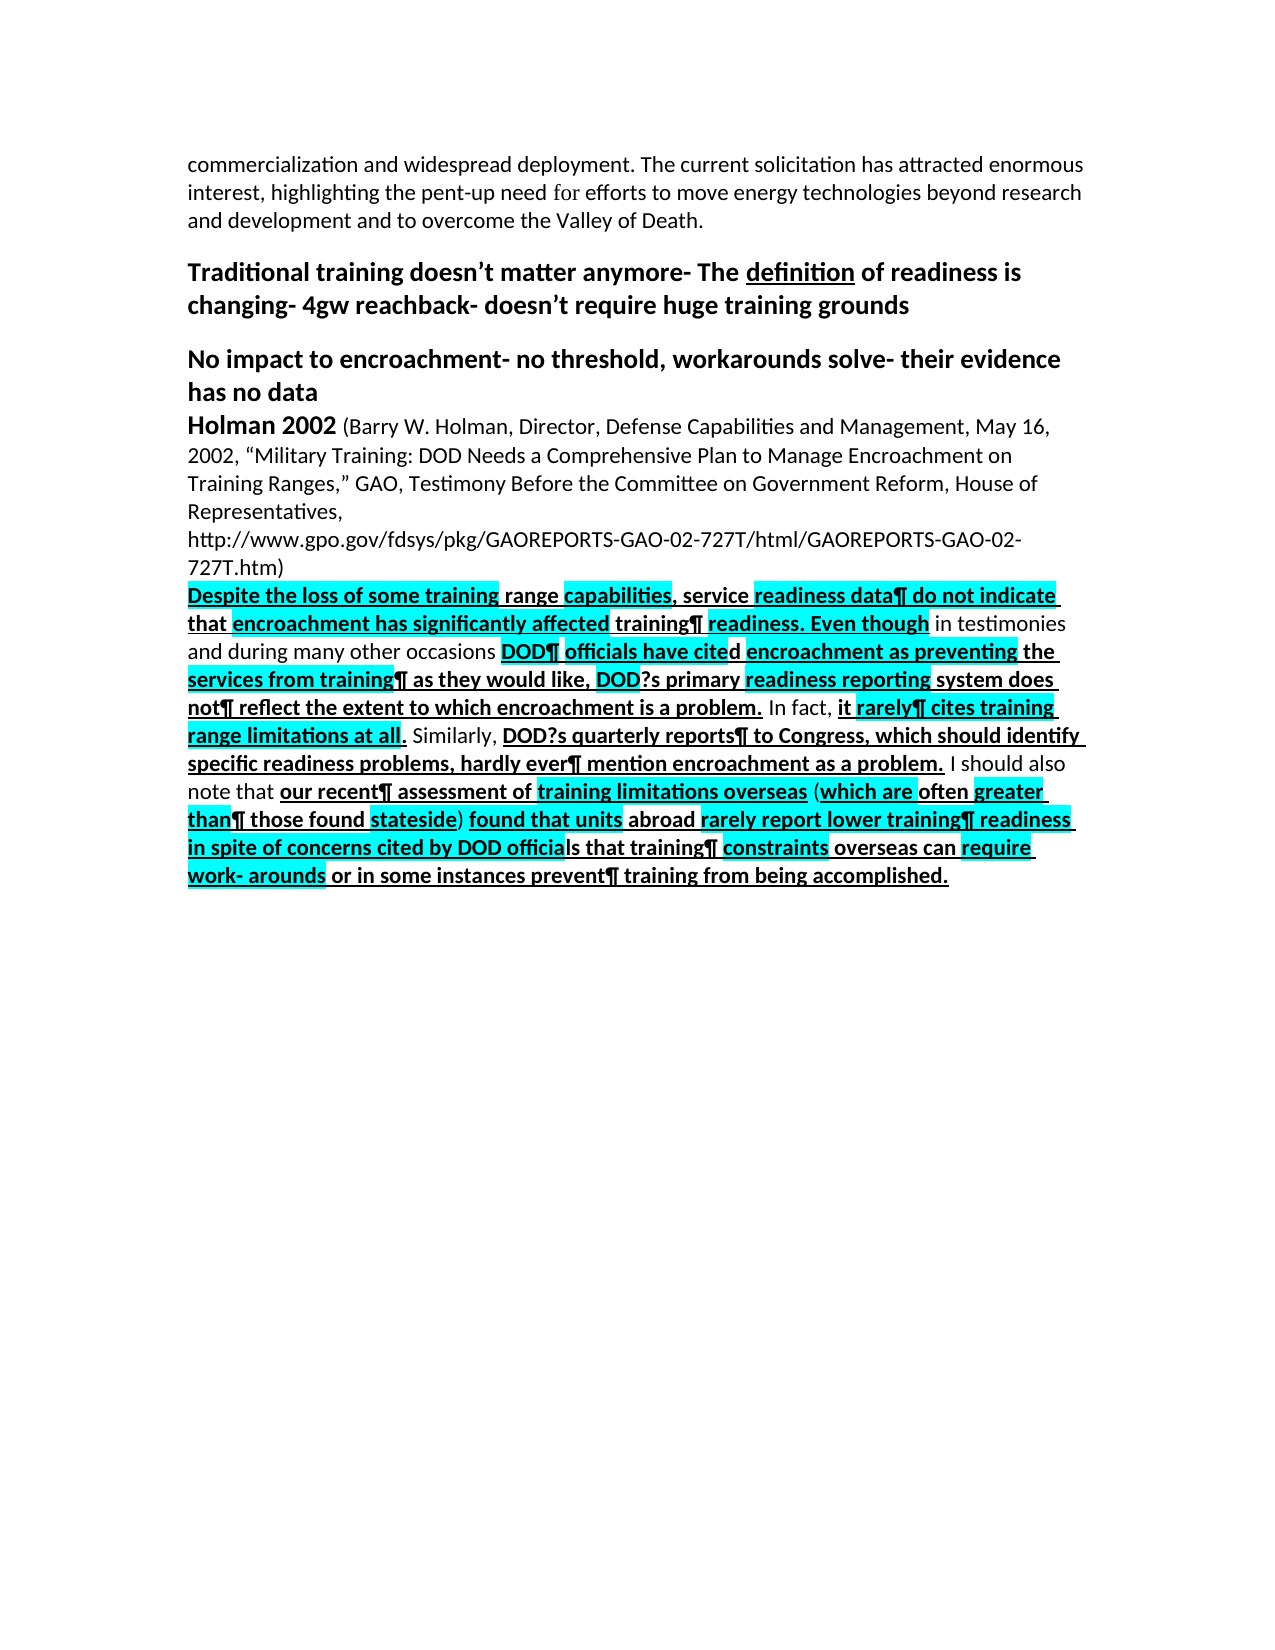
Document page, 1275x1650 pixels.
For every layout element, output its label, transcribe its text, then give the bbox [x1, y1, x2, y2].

text Representatives, http://www.gpo.gov/fdsys/pkg/GAOREPORTS-GAO-02-727T/html/GAOREPORTS-GAO-02-727T.htm) [187, 497, 1087, 581]
subtitle Traditional training doesn’t matter anymore- The definition of readiness is changing- 4gw reachback- doesn’t require huge training grounds [187, 255, 1087, 321]
text Despite the loss of some training range capabilities, service readiness data¶ do not indicate that encroachment has significantly affected training¶ readiness. Even though in testimonies and during many other occasions DOD¶ officials have cited encroachment as preventing the services from training¶ as they would like, DOD?s primary readiness reporting system does not¶ reflect the extent to which encroachment is a problem. In fact, it rarely¶ cites training range limitations at all. Similarly, DOD?s quarterly reports¶ to Congress, which should identify specific readiness problems, hardly ever¶ mention encroachment as a problem. I should also note that our recent¶ assessment of training limitations overseas (which are often greater than¶ those found stateside) found that units abroad rarely report lower training¶ readiness in spite of concerns cited by DOD officials that training¶ constraints overseas can require work- arounds or in some instances prevent¶ training from being accomplished. [187, 581, 1087, 889]
text Holman 2002 (Barry W. Holman, Director, Defense Capabilities and Management, May 16, 2002, “Military Training: DOD Needs a Comprehensive Plan to Manage Encroachment on Training Ranges,” GAO, Testimony Before the Committee on Government Reform, House of [187, 408, 1087, 497]
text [187, 150, 1087, 234]
subtitle No impact to encroachment- no threshold, workarounds solve- their evidence has no data [187, 342, 1087, 408]
